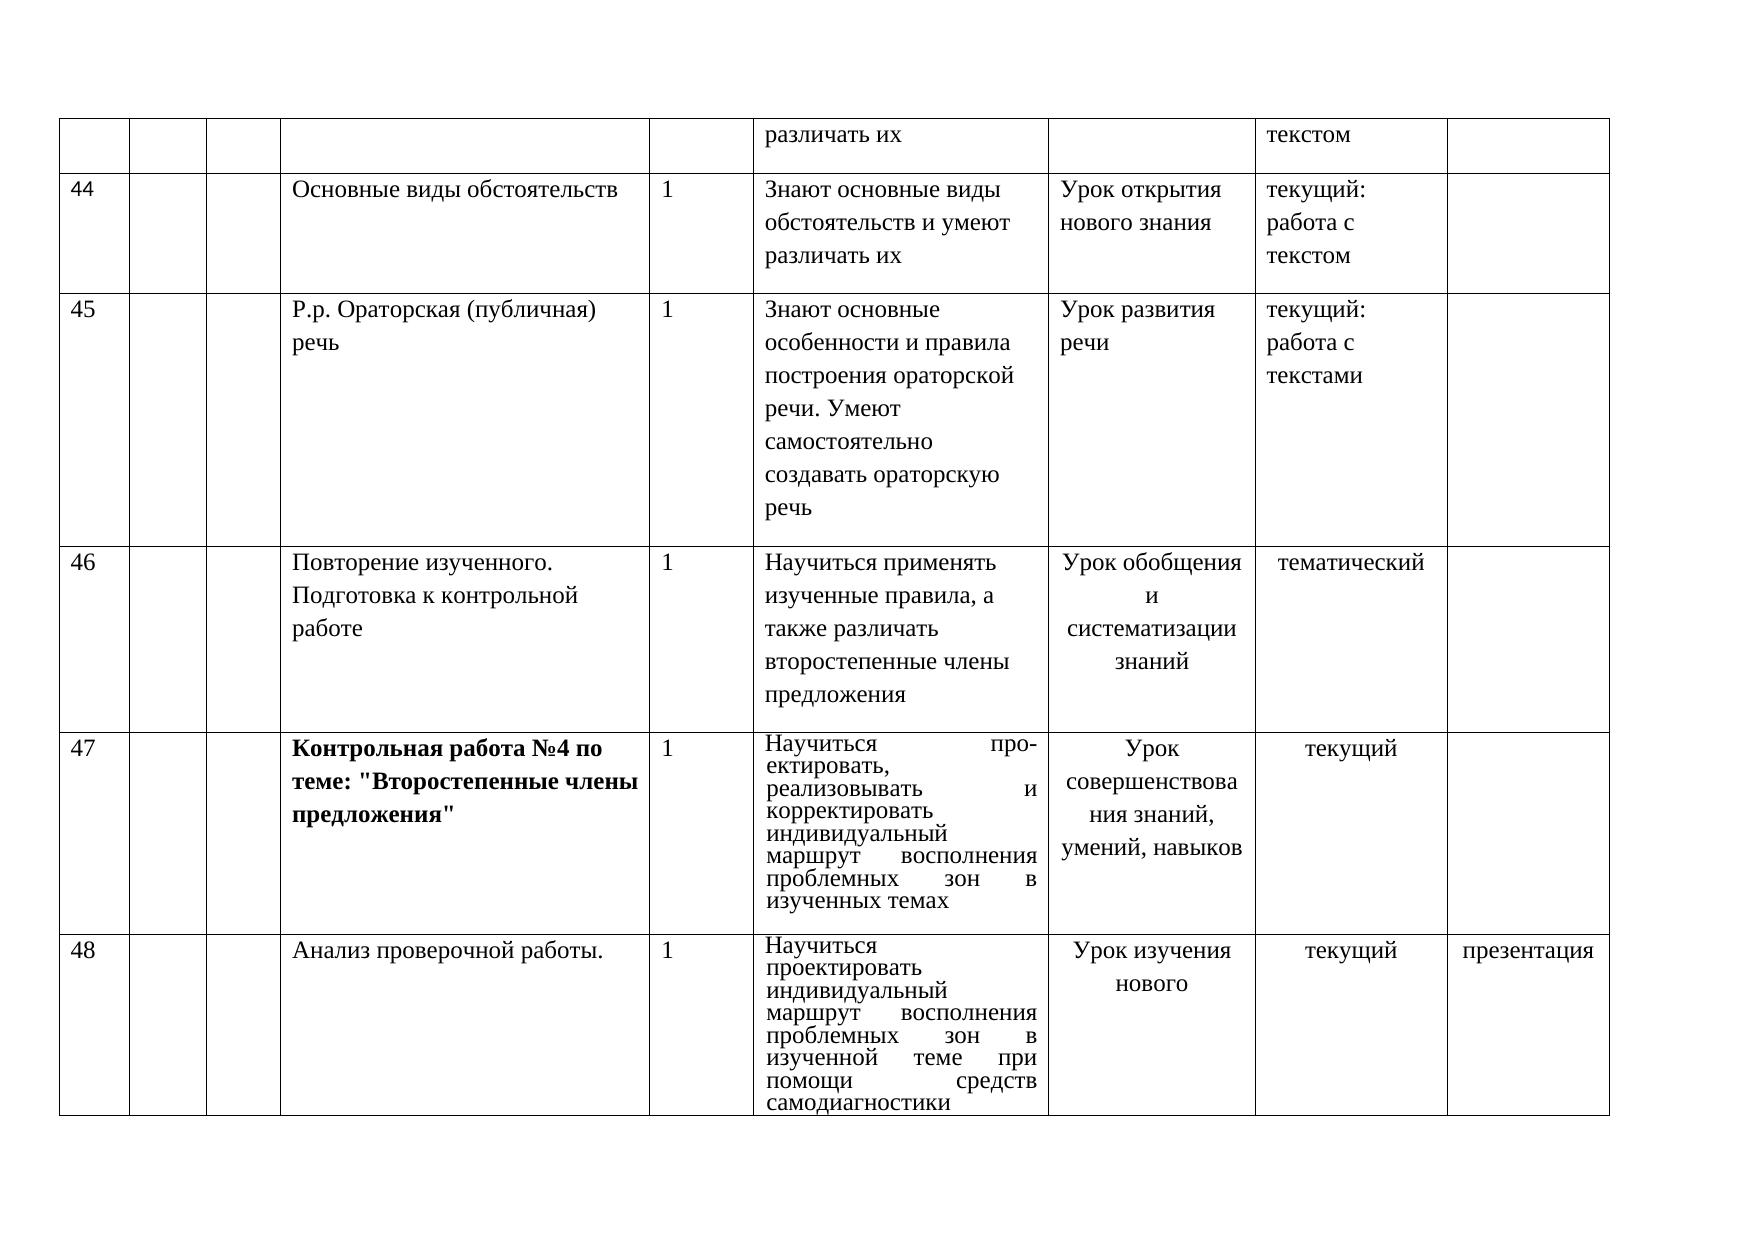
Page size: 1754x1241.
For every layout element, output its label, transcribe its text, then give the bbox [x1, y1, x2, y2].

table_cell 48 [60, 935, 129, 1115]
table_cell [207, 547, 280, 732]
table_cell [1448, 174, 1609, 293]
table_cell 1 [650, 547, 753, 732]
table_cell текущий: работа с текстом [1256, 174, 1447, 293]
table_cell [207, 119, 280, 173]
table_cell [130, 294, 206, 546]
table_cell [281, 119, 649, 173]
table_cell [1448, 733, 1609, 934]
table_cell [754, 119, 1048, 173]
table_cell Научиться применять изученные правила, а также различать второстепенные члены предложения [754, 547, 1048, 732]
table_cell Повторение изученного. Подготовка к контрольной работе [281, 547, 649, 732]
table_cell [1448, 119, 1609, 173]
table_cell 47 [60, 733, 129, 934]
table_cell Р.р. Ораторская (публичная) речь [281, 294, 649, 546]
table_cell Научиться проектировать, реализовывать и корректировать индивидуальный маршрут восполнения проблемных зон в изученных темах [754, 733, 1048, 934]
table_cell [130, 174, 206, 293]
table_cell тематический [1256, 547, 1447, 732]
table_cell [130, 733, 206, 934]
table_cell [1448, 294, 1609, 546]
table_cell [207, 935, 280, 1115]
table_cell [130, 935, 206, 1115]
table_cell [130, 119, 206, 173]
table_cell [207, 294, 280, 546]
table_cell 44 [60, 174, 129, 293]
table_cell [754, 935, 1048, 1115]
table_cell 1 [650, 733, 753, 934]
table_cell [207, 733, 280, 934]
table_cell текущий [1256, 733, 1447, 934]
table_cell [1448, 547, 1609, 732]
table_cell 1 [650, 174, 753, 293]
table_cell Контрольная работа №4 по теме: "Второстепенные члены предложения" [281, 733, 649, 934]
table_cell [754, 174, 1048, 293]
table_cell 1 [650, 294, 753, 546]
table_cell текущий: работа с текстами [1256, 294, 1447, 546]
table_cell Знают основные особенности и правила построения ораторской речи. Умеют самостоятельно создавать ораторскую речь [754, 294, 1048, 546]
table_cell 1 [650, 119, 753, 173]
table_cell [1049, 935, 1255, 1115]
table_cell 46 [60, 547, 129, 732]
table_cell текущий [1256, 935, 1447, 1115]
table_cell [207, 174, 280, 293]
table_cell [281, 935, 649, 1115]
table_cell презентация [1448, 935, 1609, 1115]
table_cell 1 [650, 935, 753, 1115]
table_cell [130, 547, 206, 732]
table_cell Урок обобщения и систематизации знаний [1049, 547, 1255, 732]
table_cell 45 [60, 294, 129, 546]
table_cell 43 [60, 119, 129, 173]
table_cell Урок открытия нового знания [1049, 174, 1255, 293]
table_cell Урок развития речи [1049, 294, 1255, 546]
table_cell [1256, 119, 1447, 173]
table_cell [1049, 119, 1255, 173]
table_cell Основные виды обстоятельств [281, 174, 649, 293]
table_cell Урок совершенствования знаний, умений, навыков [1049, 733, 1255, 934]
